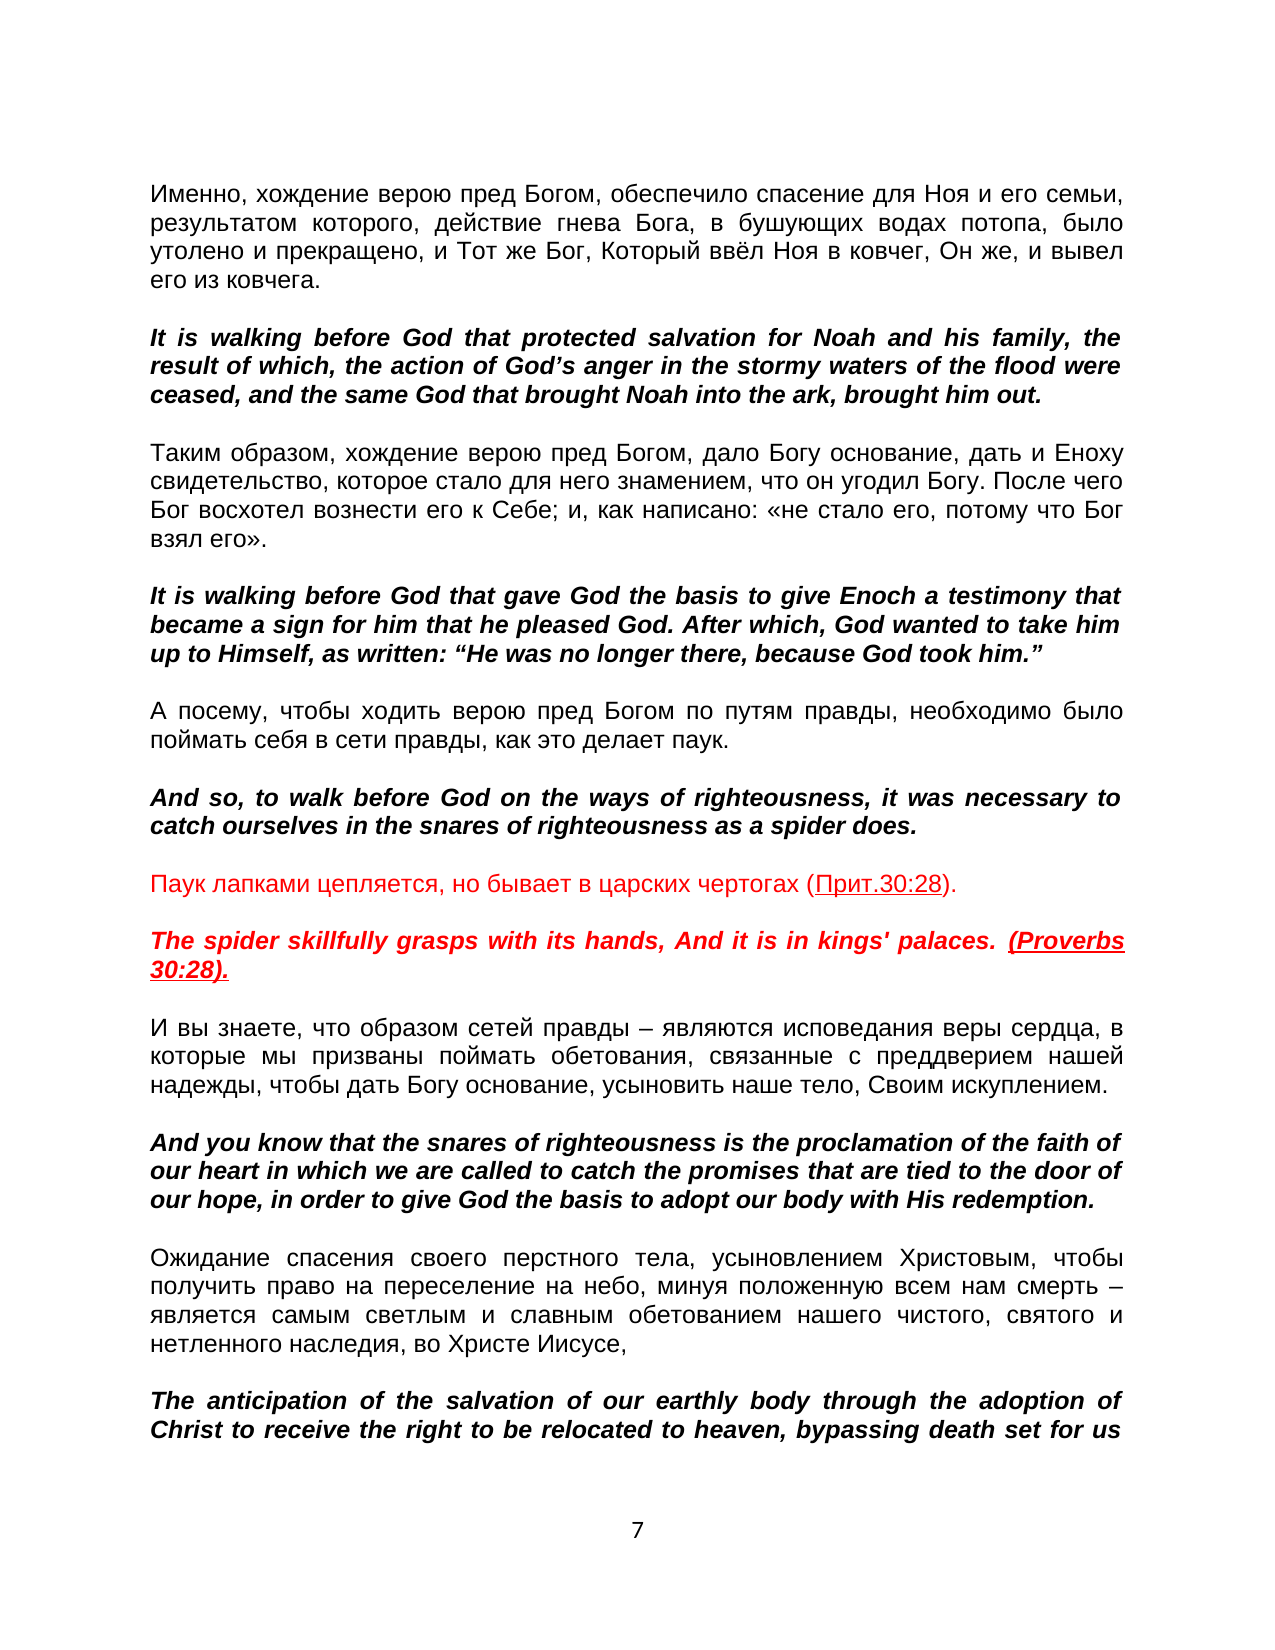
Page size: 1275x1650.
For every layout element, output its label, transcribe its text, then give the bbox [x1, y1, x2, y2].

text Таким образом, хождение верою пред Богом, дало Богу основание, дать и Еноху свидетельство, которое стало для него знамением, что он угодил Богу. После чего Бог восхотел вознести его к Себе; и, как написано: «не стало его, потому что Бог взял его». [150, 437, 1125, 552]
text It is walking before God that protected salvation for Noah and his family, the result of which, the action of God’s anger in the stormy waters of the flood were ceased, and the same God that brought Noah into the ark, brought him out. [150, 322, 1125, 409]
text А посему, чтобы ходить верою пред Богом по путям правды, необходимо было поймать себя в сети правды, как это делает паук. [150, 696, 1125, 754]
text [150, 1386, 1125, 1444]
text Ожидание спасения своего перстного тела, усыновлением Христовым, чтобы получить право на переселение на небо, минуя положенную всем нам смерть – является самым светлым и славным обетованием нашего чистого, святого и нетленного наследия, во Христе Иисусе, [150, 1242, 1125, 1357]
text И вы знаете, что образом сетей правды – являются исповедания веры сердца, в которые мы призваны поймать обетования, связанные с преддверием нашей надежды, чтобы дать Богу основание, усыновить наше тело, Своим искуплением. [150, 1012, 1125, 1099]
text And so, to walk before God on the ways of righteousness, it was necessary to catch ourselves in the snares of righteousness as a spider does. [150, 782, 1125, 840]
text It is walking before God that gave God the basis to give Enoch a testimony that became a sign for him that he pleased God. After which, God wanted to take him up to Himself, as written: “He was no longer there, because God took him.” [150, 581, 1125, 667]
text The spider skillfully grasps with its hands, And it is in kings' palaces. (Proverbs 30:28). [150, 926, 1125, 984]
text And you know that the snares of righteousness is the proclamation of the faith of our heart in which we are called to catch the promises that are tied to the door of our hope, in order to give God the basis to adopt our body with His redemption. [150, 1127, 1125, 1214]
text Именно, хождение верою пред Богом, обеспечило спасение для Ноя и его семьи, результатом которого, действие гнева Бога, в бушующих водах потопа, было утолено и прекращено, и Тот же Бог, Который ввёл Ноя в ковчег, Он же, и вывел его из ковчега. [150, 179, 1125, 294]
text Паук лапками цепляется, но бывает в царских чертогах (Прит.30:28). [150, 869, 1125, 897]
